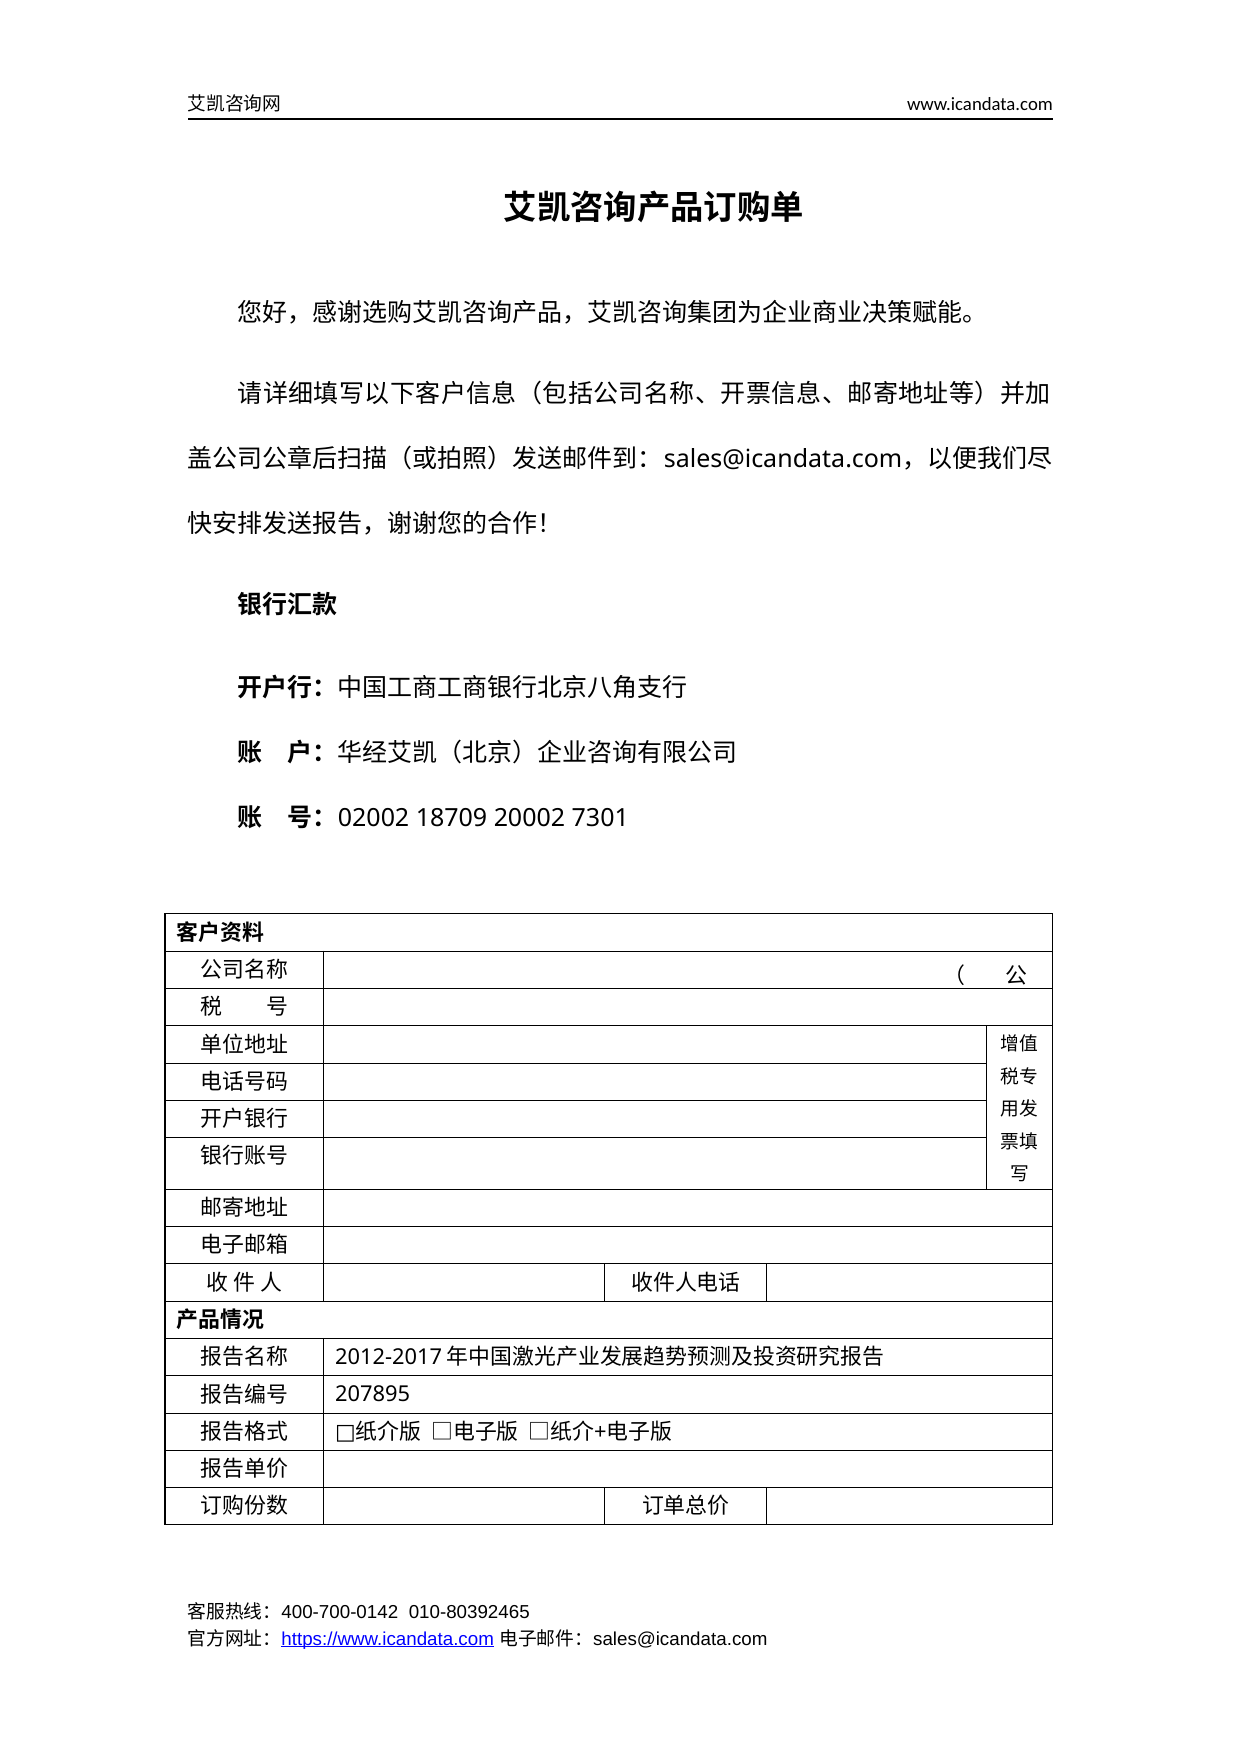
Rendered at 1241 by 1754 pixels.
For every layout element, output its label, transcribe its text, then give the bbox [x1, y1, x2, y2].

text 账 号：02002 18709 20002 7301 [187, 783, 1053, 848]
table_cell [324, 1138, 986, 1189]
table_cell 单位地址 [166, 1026, 323, 1062]
table_cell 产品情况 [166, 1302, 1052, 1338]
text 请详细填写以下客户信息（包括公司名称、开票信息、邮寄地址等）并加盖公司公章后扫描（或拍照）发送邮件到：sales@icandata.com，以便我们尽快安排发送报告，谢谢您的合作！ [187, 359, 1053, 554]
table_cell [767, 1264, 1052, 1301]
table_cell 收件人电话 [605, 1264, 766, 1301]
table_cell 税 号 [166, 989, 323, 1025]
table_cell 2012-2017年中国激光产业发展趋势预测及投资研究报告 [324, 1339, 1052, 1375]
table_cell [324, 989, 1052, 1025]
table_cell 收 件 人 [166, 1264, 323, 1301]
table_cell 报告单价 [166, 1451, 323, 1487]
table_cell 报告格式 [166, 1414, 323, 1450]
table_cell [324, 952, 1052, 988]
table_cell 公司名称 [166, 952, 323, 988]
table_cell [324, 1488, 604, 1524]
table_cell 银行账号 [166, 1138, 323, 1189]
table_cell [324, 1101, 986, 1137]
table_cell 207895 [324, 1376, 1052, 1412]
table_header 客户资料 [166, 914, 1052, 951]
table_cell □纸介版 □电子版 □纸介+电子版 [324, 1414, 1052, 1450]
table_cell [324, 1264, 604, 1301]
table_cell 报告名称 [166, 1339, 323, 1375]
text 您好，感谢选购艾凯咨询产品，艾凯咨询集团为企业商业决策赋能。 [187, 278, 1053, 343]
text 艾凯咨询产品订购单 [187, 172, 1053, 237]
text 开户行：中国工商工商银行北京八角支行 [187, 653, 1053, 718]
table_cell 开户银行 [166, 1101, 323, 1137]
table_cell [324, 1451, 1052, 1487]
table_cell 订单总价 [605, 1488, 766, 1524]
table_cell [324, 1026, 986, 1062]
table_cell 增值税专用发票填写 [987, 1026, 1052, 1189]
text 账 户：华经艾凯（北京）企业咨询有限公司 [187, 718, 1053, 783]
table_cell [767, 1488, 1052, 1524]
table_cell 报告编号 [166, 1376, 323, 1412]
table_cell [324, 1190, 1052, 1226]
table_cell [324, 1227, 1052, 1263]
table_cell 电子邮箱 [166, 1227, 323, 1263]
text 银行汇款 [187, 570, 1053, 635]
table_cell [324, 1064, 986, 1100]
table_cell 邮寄地址 [166, 1190, 323, 1226]
table_cell 订购份数 [166, 1488, 323, 1524]
table_cell 电话号码 [166, 1064, 323, 1100]
